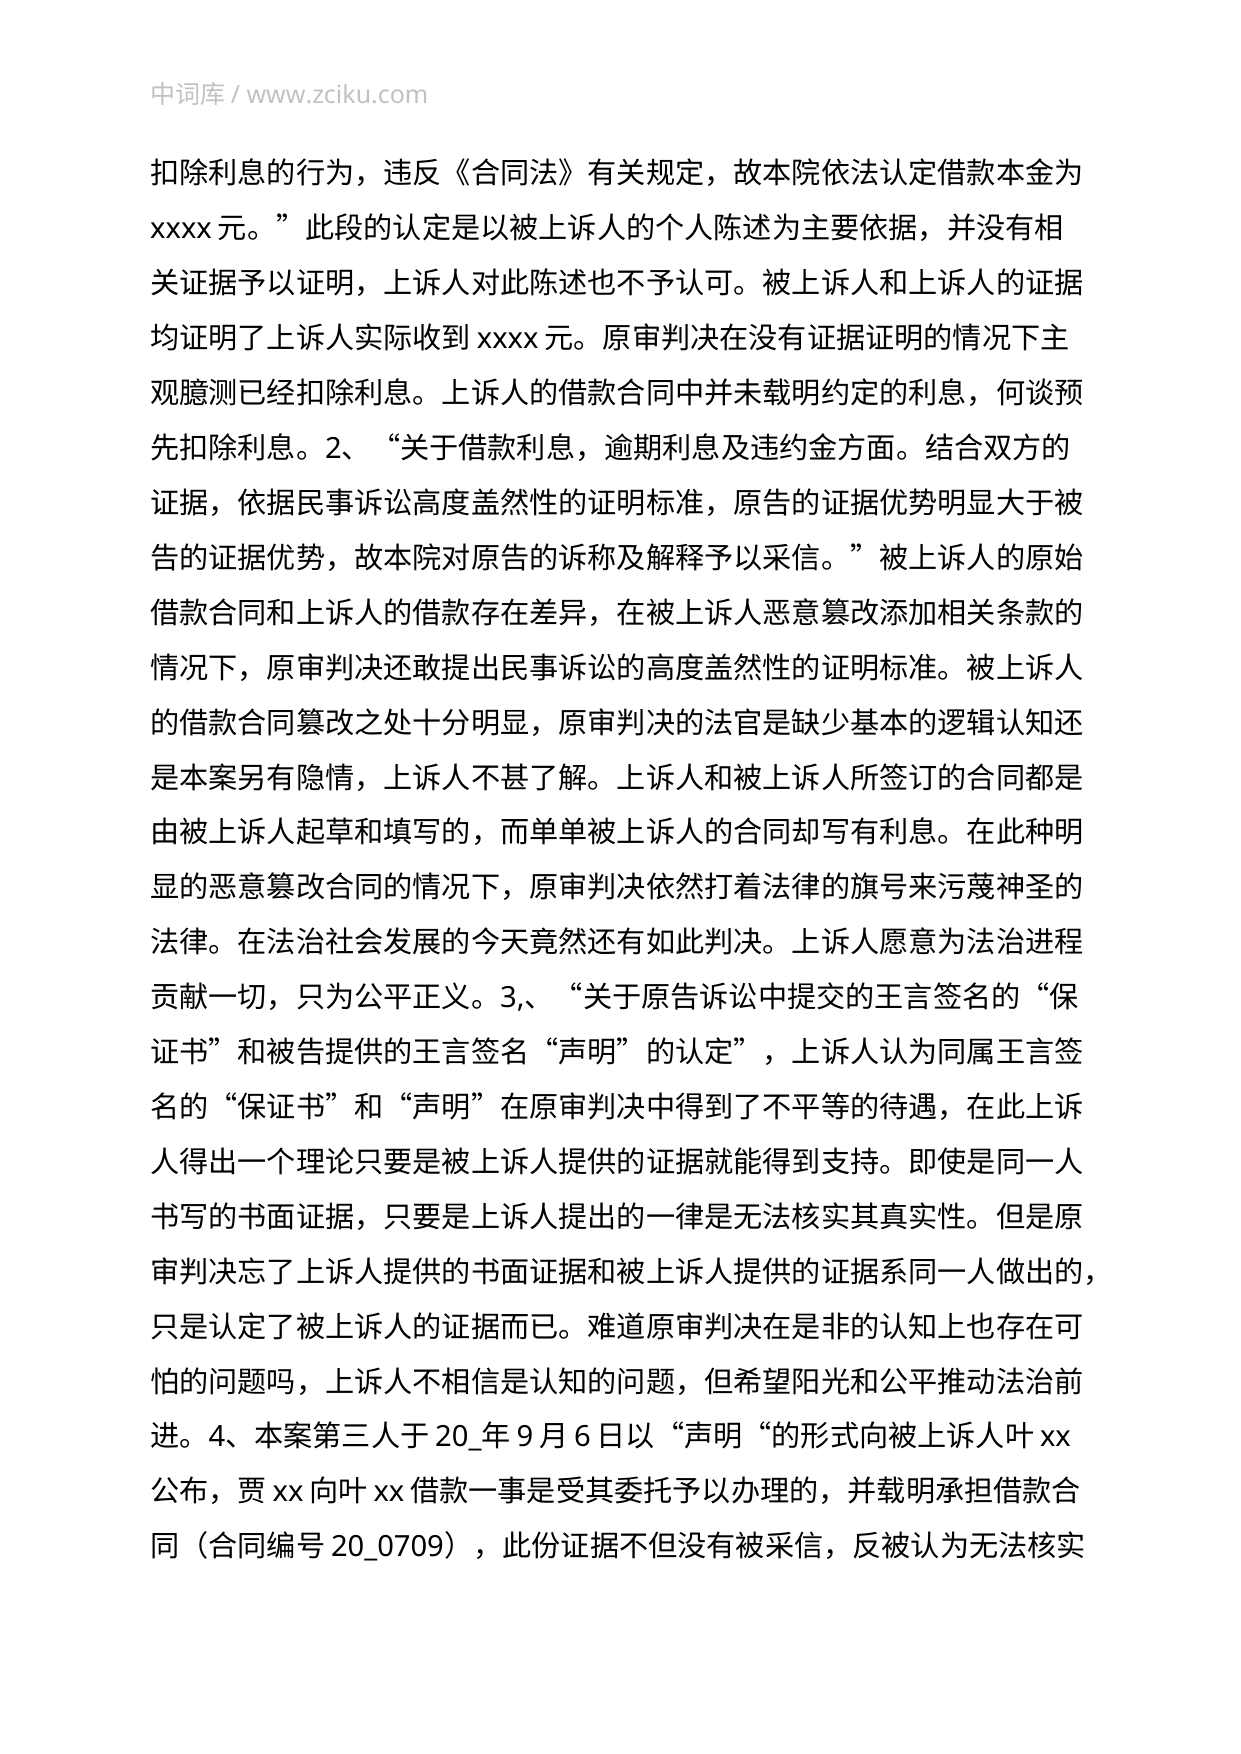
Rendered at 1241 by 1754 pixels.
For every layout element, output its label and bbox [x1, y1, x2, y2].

text [150, 150, 1090, 1565]
